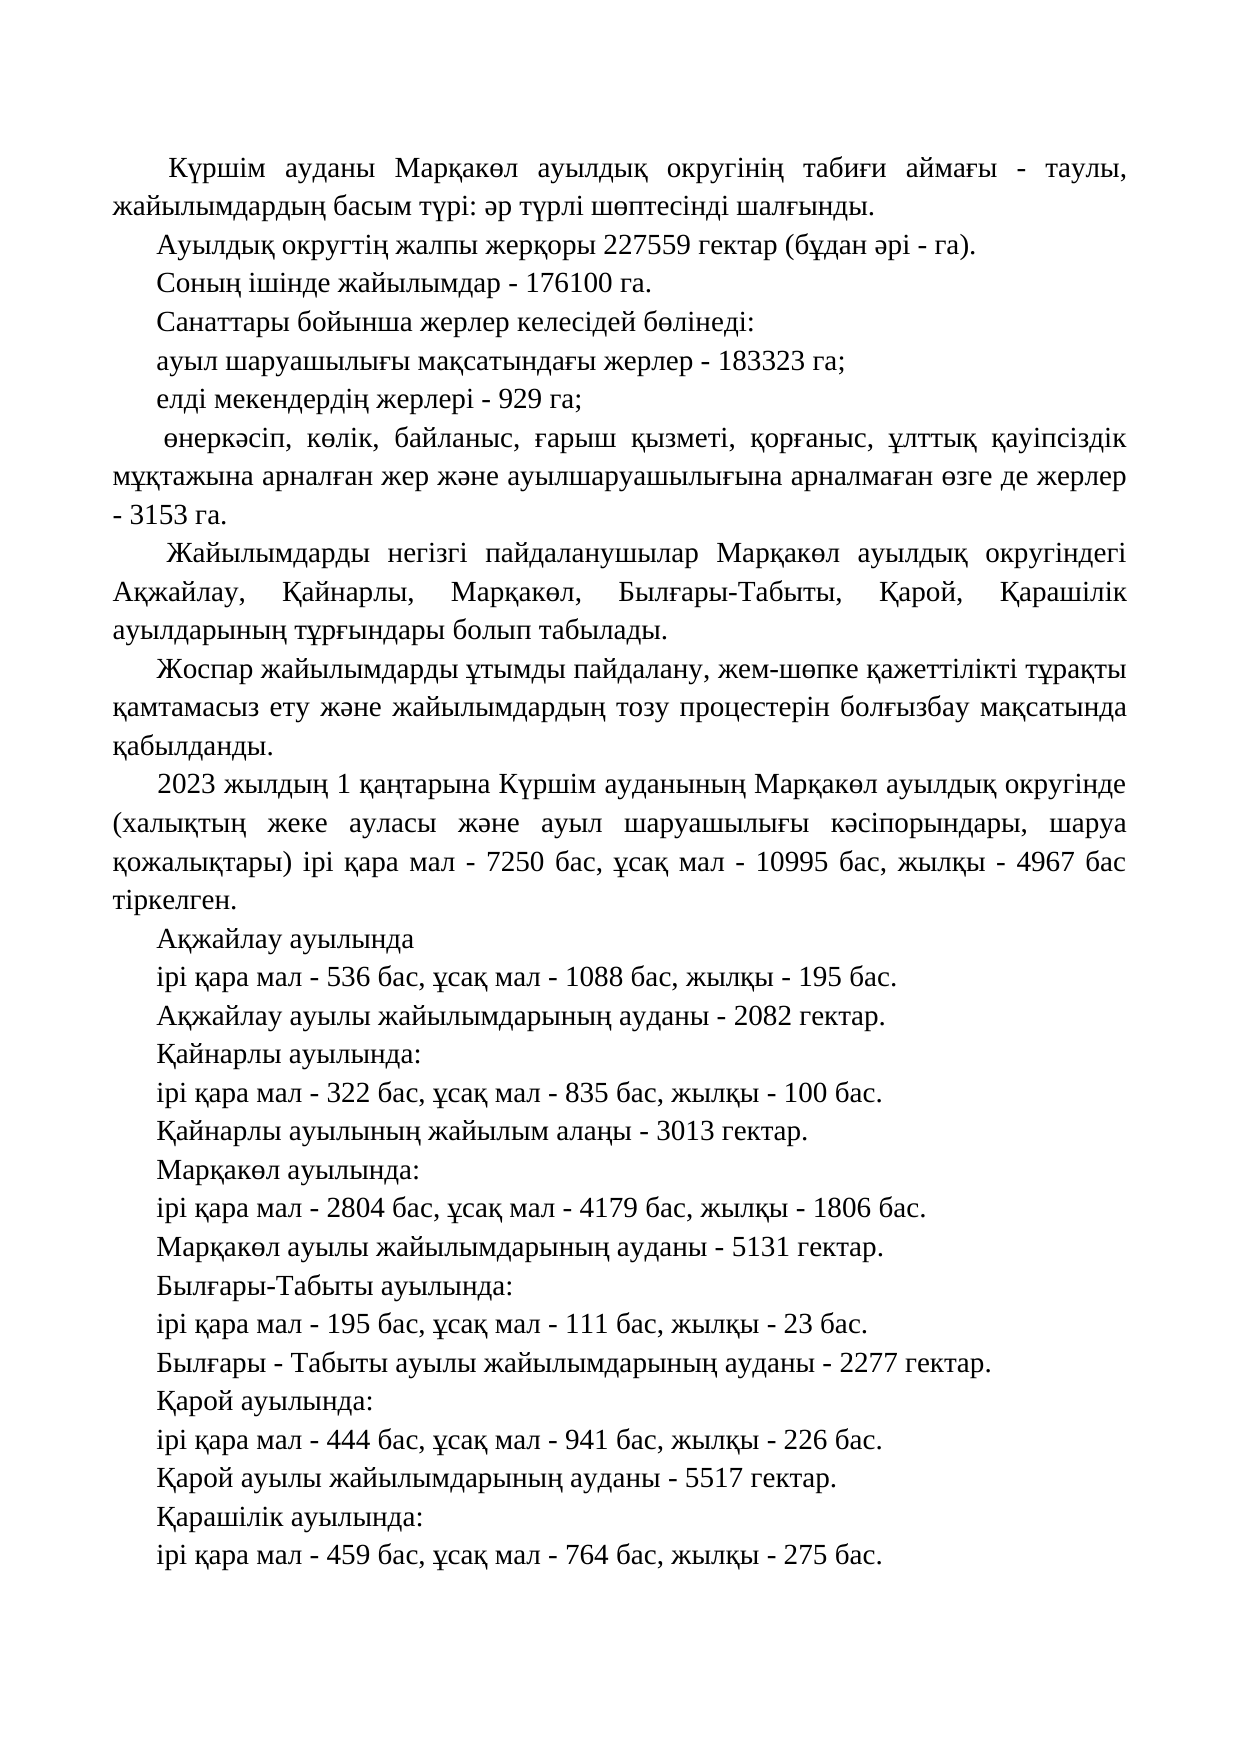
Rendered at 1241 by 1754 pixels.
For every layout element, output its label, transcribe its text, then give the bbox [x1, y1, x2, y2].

text ірі қара мал - 444 бас, ұсақ мал - 941 бас, жылқы - 226 бас. [112, 1422, 1128, 1455]
text ірі қара мал - 195 бас, ұсақ мал - 111 бас, жылқы - 23 бас. [112, 1306, 1128, 1340]
text Қарашілік ауылында: [112, 1499, 1128, 1532]
text 2023 жылдың 1 қаңтарына Күршім ауданының Марқакөл ауылдық округінде (халықтың жеке ауласы және ауыл шаруашылығы кәсіпорындары, шаруа қожалықтары) ірі қара мал - 7250 бас, ұсақ мал - 10995 бас, жылқы - 4967 бас тіркелген. [112, 767, 1128, 916]
text ірі қара мал - 2804 бас, ұсақ мал - 4179 бас, жылқы - 1806 бас. [112, 1191, 1128, 1224]
text Санаттары бойынша жерлер келесідей бөлінеді: [112, 304, 1128, 338]
text ірі қара мал - 322 бас, ұсақ мал - 835 бас, жылқы - 100 бас. [112, 1075, 1128, 1108]
text Күршім ауданы Марқакөл ауылдық округінің табиғи аймағы - таулы, жайылымдардың басым түрі: әр түрлі шөптесінді шалғынды. [112, 150, 1128, 222]
text Ақжайлау ауылында [112, 921, 1128, 954]
text елдi мекендердiң жерлерi - 929 га; [112, 381, 1128, 415]
text Былғары - Табыты ауылы жайылымдарының ауданы - 2277 гектар. [112, 1345, 1128, 1378]
text ірі қара мал - 536 бас, ұсақ мал - 1088 бас, жылқы - 195 бас. [112, 959, 1128, 993]
text Соның ішінде жайылымдар - 176100 га. [112, 266, 1128, 299]
text ауыл шаруашылығы мақсатындағы жерлер - 183323 га; [112, 343, 1128, 376]
text Марқакөл ауылында: [112, 1152, 1128, 1186]
text Қарой ауылында: [112, 1383, 1128, 1417]
text Қайнарлы ауылының жайылым алаңы - 3013 гектар. [112, 1113, 1128, 1147]
text Жоспар жайылымдарды ұтымды пайдалану, жем-шөпке қажеттілікті тұрақты қамтамасыз ету және жайылымдардың тозу процестерін болғызбау мақсатында қабылданды. [112, 651, 1128, 762]
text Ақжайлау ауылы жайылымдарының ауданы - 2082 гектар. [112, 998, 1128, 1031]
text Қарой ауылы жайылымдарының ауданы - 5517 гектар. [112, 1460, 1128, 1494]
text Былғары-Табыты ауылында: [112, 1268, 1128, 1301]
text ірі қара мал - 459 бас, ұсақ мал - 764 бас, жылқы - 275 бас. [112, 1537, 1128, 1571]
text Ауылдық округтің жалпы жерқоры 227559 гектар (бұдан әрі - га). [112, 227, 1128, 261]
text Қайнарлы ауылында: [112, 1036, 1128, 1070]
text өнеркәсiп, көлiк, байланыс, ғарыш қызметі, қорғаныс, ұлттық қауіпсіздік мұқтажына арналған жер және ауылшаруашылығына арналмаған өзге де жерлер - 3153 га. [112, 420, 1128, 530]
text Марқакөл ауылы жайылымдарының ауданы - 5131 гектар. [112, 1229, 1128, 1263]
text Жайылымдарды негізгі пайдаланушылар Марқакөл ауылдық округіндегі Ақжайлау, Қайнарлы, Марқакөл, Былғары-Табыты, Қарой, Қарашілік ауылдарының тұрғындары болып табылады. [112, 535, 1128, 646]
